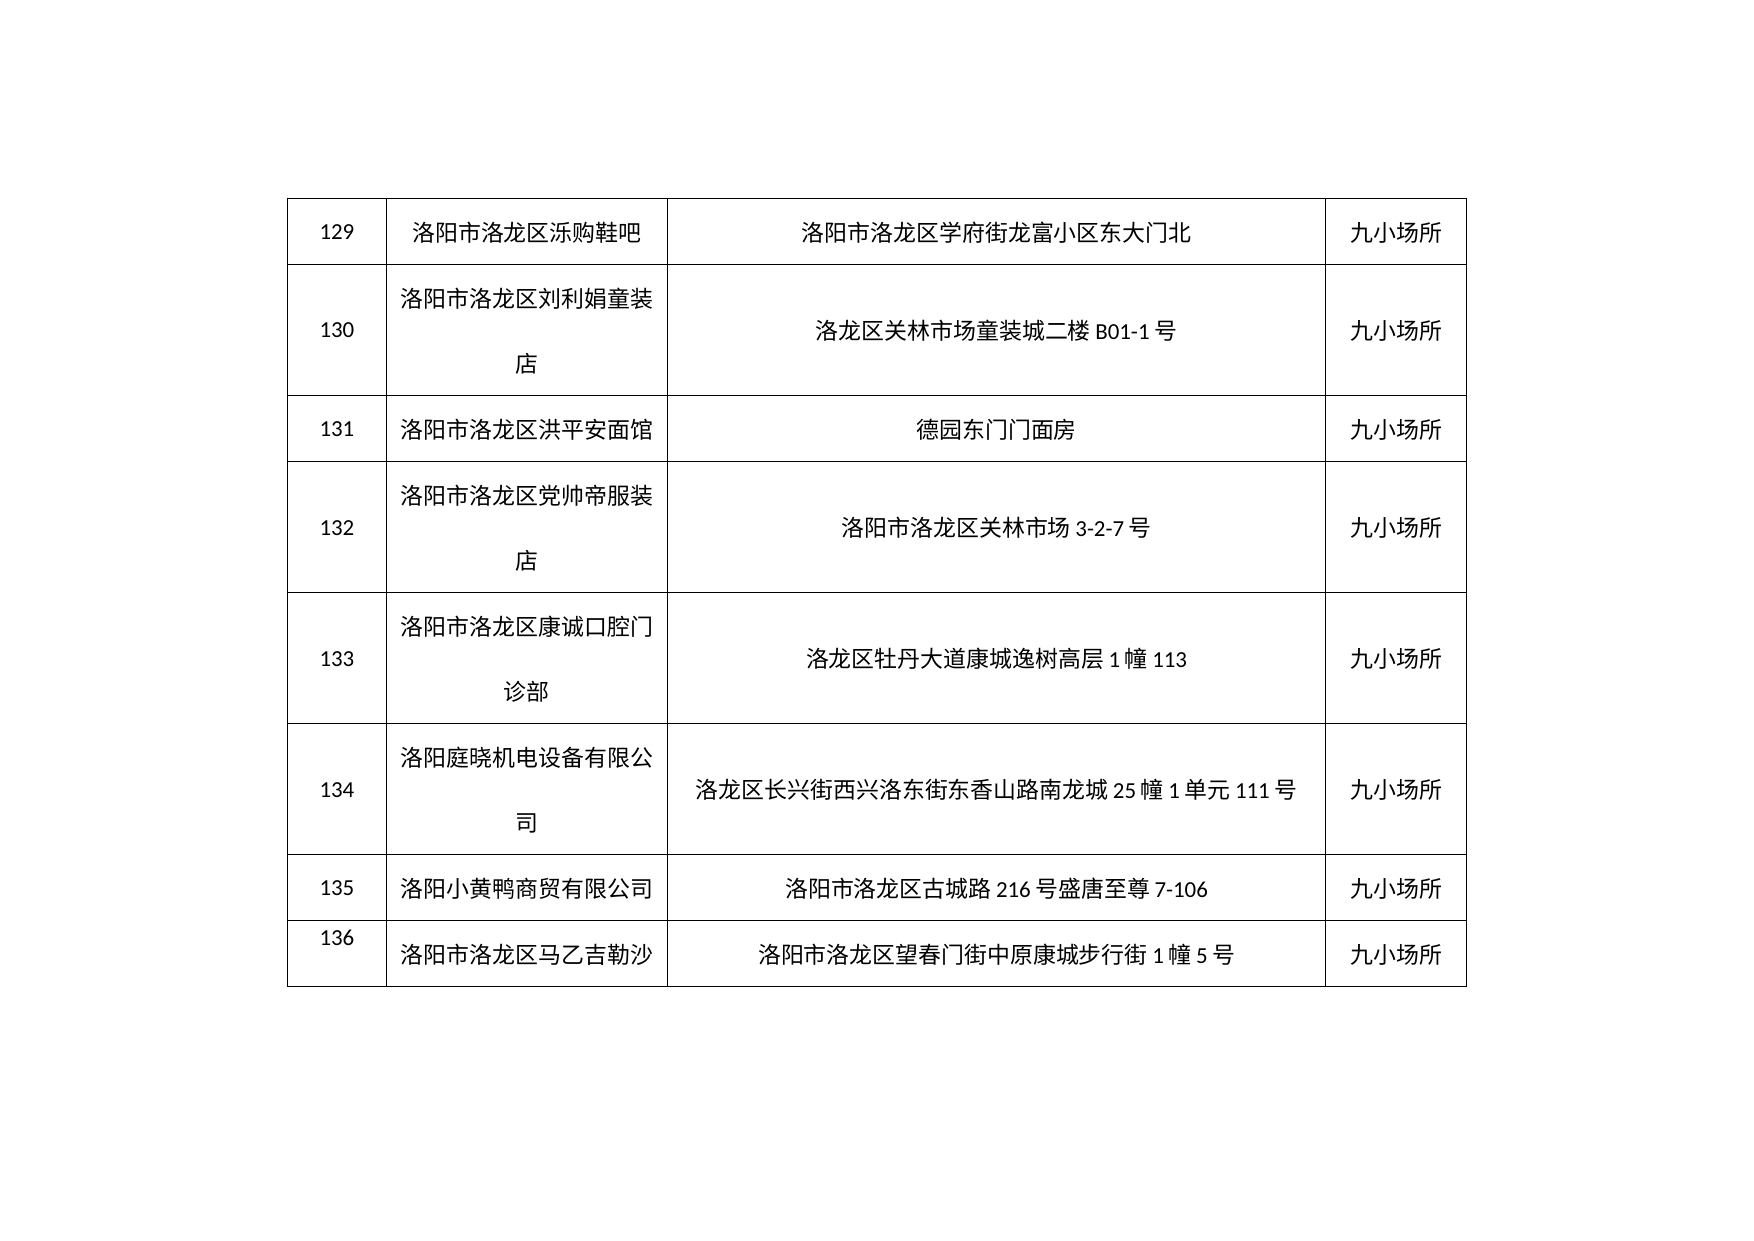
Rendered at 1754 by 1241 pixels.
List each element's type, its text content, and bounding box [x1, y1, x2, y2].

table_cell 九小场所 [1326, 265, 1466, 395]
table_cell 洛阳市洛龙区康诚口腔门诊部 [387, 593, 667, 723]
table_cell 洛阳市洛龙区洪平安面馆 [387, 396, 667, 461]
table_cell 135 [288, 855, 386, 920]
table_cell 洛龙区关林市场童装城二楼B01-1号 [668, 265, 1325, 395]
table_cell 洛龙区长兴街西兴洛东街东香山路南龙城25幢1单元111号 [668, 724, 1325, 854]
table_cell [668, 921, 1325, 986]
table_cell 九小场所 [1326, 396, 1466, 461]
table_cell 九小场所 [1326, 921, 1466, 986]
table_cell 134 [288, 724, 386, 854]
table_cell 洛阳市洛龙区刘利娟童装店 [387, 265, 667, 395]
table_cell 九小场所 [1326, 462, 1466, 592]
table_cell 洛阳市洛龙区泺购鞋吧 [387, 199, 667, 264]
table_cell 洛龙区牡丹大道康城逸树高层1幢113 [668, 593, 1325, 723]
table_cell 136 [288, 921, 386, 986]
table_cell 九小场所 [1326, 855, 1466, 920]
table_cell 129 [288, 199, 386, 264]
table_cell 洛阳市洛龙区古城路216号盛唐至尊7-106 [668, 855, 1325, 920]
table_cell 洛阳庭晓机电设备有限公司 [387, 724, 667, 854]
table_cell 九小场所 [1326, 724, 1466, 854]
table_cell 131 [288, 396, 386, 461]
table_cell 洛阳小黄鸭商贸有限公司 [387, 855, 667, 920]
table_cell 132 [288, 462, 386, 592]
table_cell 130 [288, 265, 386, 395]
table_cell 九小场所 [1326, 593, 1466, 723]
table_cell 133 [288, 593, 386, 723]
table_cell 洛阳市洛龙区学府街龙富小区东大门北 [668, 199, 1325, 264]
table_cell 洛阳市洛龙区马乙吉勒沙小吃店 [387, 921, 667, 986]
table_cell 九小场所 [1326, 199, 1466, 264]
table_cell 洛阳市洛龙区党帅帝服装店 [387, 462, 667, 592]
table_cell 洛阳市洛龙区关林市场3-2-7号 [668, 462, 1325, 592]
table_cell 德园东门门面房 [668, 396, 1325, 461]
